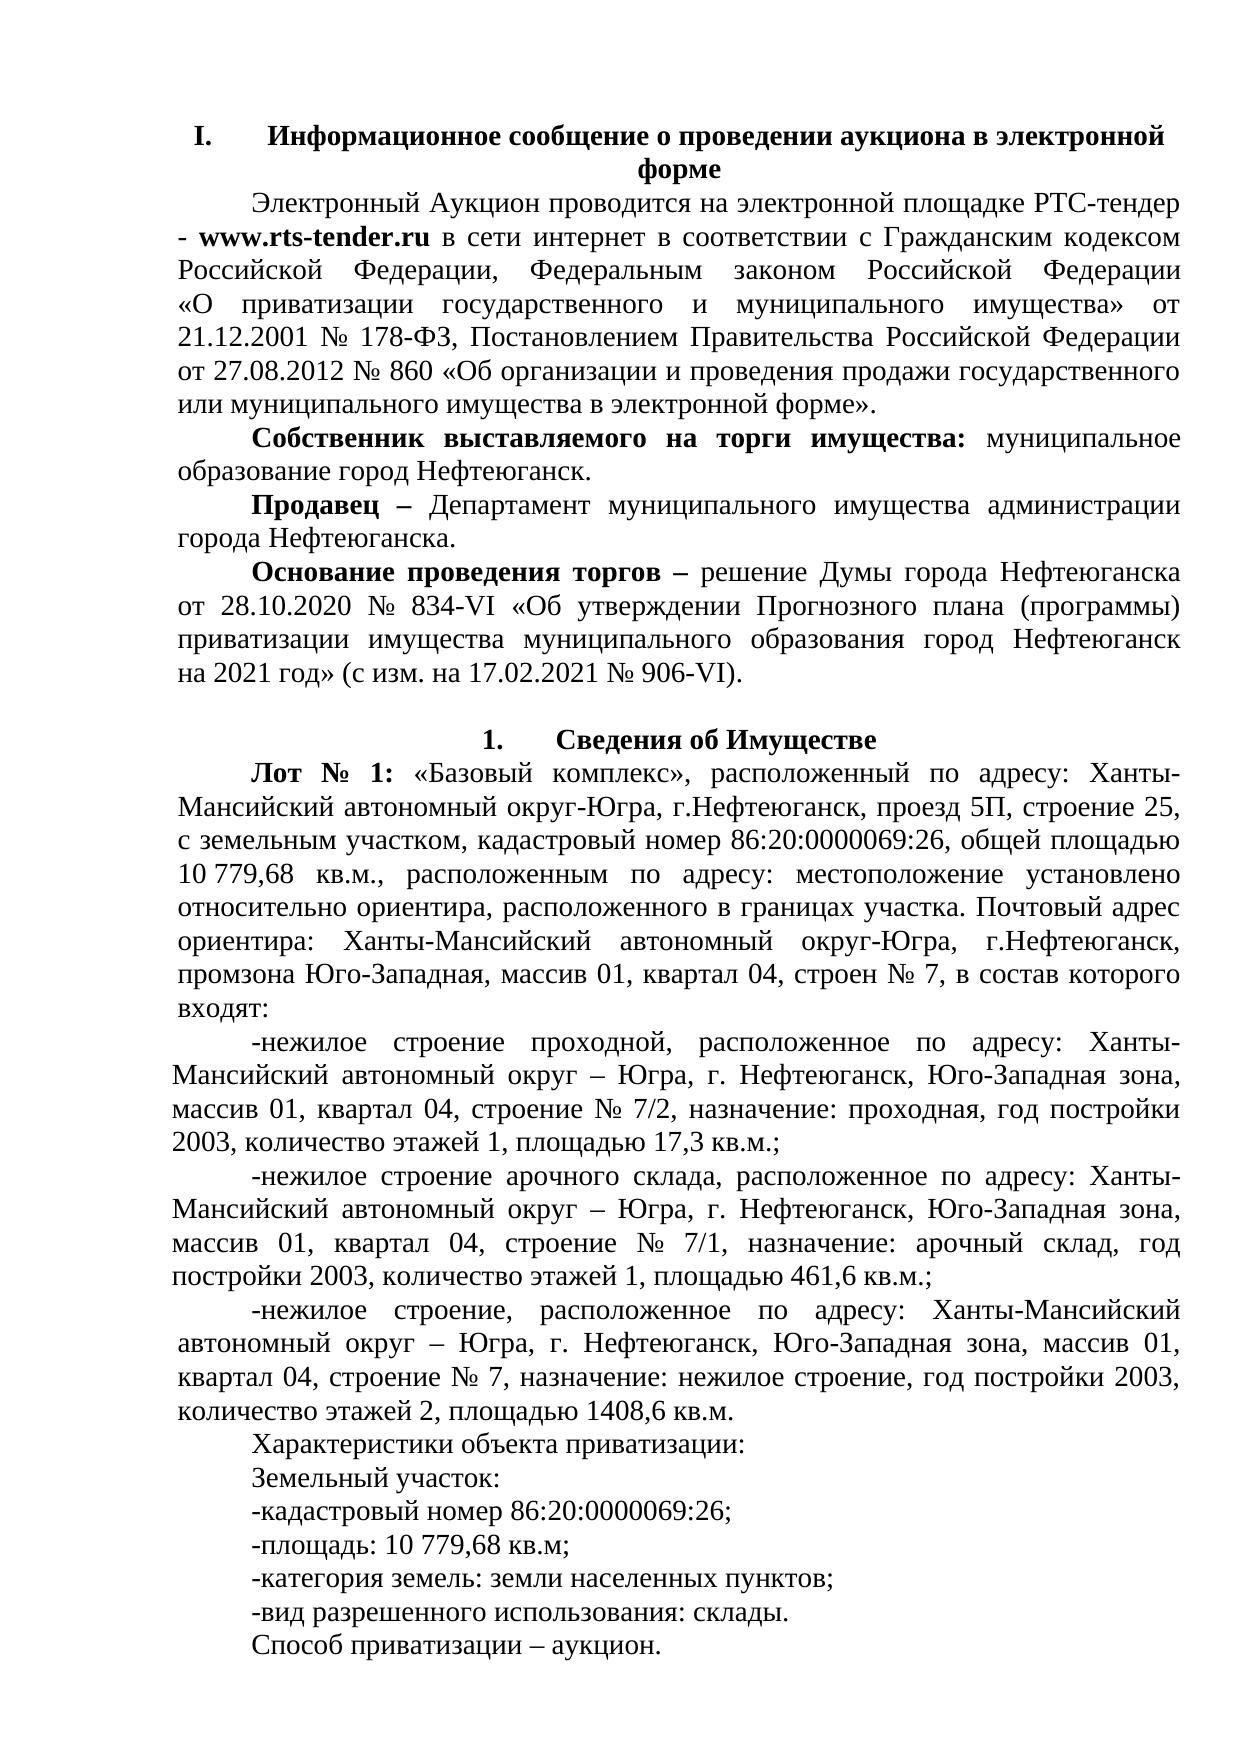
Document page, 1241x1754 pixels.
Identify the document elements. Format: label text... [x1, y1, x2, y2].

list Сведения об Имуществе [177, 722, 1181, 755]
text -нежилое строение арочного склада, расположенное по адресу: Ханты-Мансийский автономный округ – Югра, г. Нефтеюганск, Юго-Западная зона, массив 01, квартал 04, строение № 7/1, назначение: арочный склад, год постройки 2003, количество этажей 1, площадью 461,6 кв.м.; [172, 1158, 1182, 1292]
text Характеристики объекта приватизации: [177, 1426, 1181, 1460]
text -кадастровый номер 86:20:0000069:26; [177, 1493, 1181, 1527]
list Информационное сообщение о проведении аукциона в электронной форме [177, 118, 1181, 185]
text -категория земель: земли населенных пунктов; [177, 1560, 1181, 1594]
text -нежилое строение проходной, расположенное по адресу: Ханты-Мансийский автономный округ – Югра, г. Нефтеюганск, Юго-Западная зона, массив 01, квартал 04, строение № 7/2, назначение: проходная, год постройки 2003, количество этажей 1, площадью 17,3 кв.м.; [172, 1024, 1182, 1158]
text -нежилое строение, расположенное по адресу: Ханты-Мансийский автономный округ – Югра, г. Нефтеюганск, Юго-Западная зона, массив 01, квартал 04, строение № 7, назначение: нежилое строение, год постройки 2003, количество этажей 2, площадью 1408,6 кв.м. [177, 1292, 1181, 1426]
text Основание проведения торгов – решение Думы города Нефтеюганска от 28.10.2020 № 834-VI «Об утверждении Прогнозного плана (программы) приватизации имущества муниципального образования город Нефтеюганск на 2021 год» (с изм. на 17.02.2021 № 906-VI). [177, 554, 1181, 688]
text -вид разрешенного использования: склады. [177, 1594, 1181, 1627]
text Собственник выставляемого на торги имущества: муниципальное образование город Нефтеюганск. [177, 420, 1181, 487]
text Земельный участок: [177, 1460, 1181, 1493]
text Способ приватизации – аукцион. [177, 1627, 1181, 1661]
text Электронный Аукцион проводится на электронной площадке РТС-тендер - www.rts-tender.ru в сети интернет в соответствии с Гражданским кодексом Российской Федерации, Федеральным законом Российской Федерации «О приватизации государственного и муниципального имущества» от 21.12.2001 № 178-ФЗ, Постановлением Правительства Российской Федерации от 27.08.2012 № 860 «Об организации и проведения продажи государственного или муниципального имущества в электронной форме». [177, 185, 1181, 420]
text Лот № 1: «Базовый комплекс», расположенный по адресу: Ханты-Мансийский автономный округ-Югра, г.Нефтеюганск, проезд 5П, строение 25, с земельным участком, кадастровый номер 86:20:0000069:26, общей площадью 10 779,68 кв.м., расположенным по адресу: местоположение установлено относительно ориентира, расположенного в границах участка. Почтовый адрес ориентира: Ханты-Мансийский автономный округ-Югра, г.Нефтеюганск, промзона Юго-Западная, массив 01, квартал 04, строен № 7, в состав которого входят: [177, 755, 1181, 1024]
text Продавец – Департамент муниципального имущества администрации города Нефтеюганска. [177, 487, 1181, 554]
text -площадь: 10 779,68 кв.м; [177, 1527, 1181, 1560]
